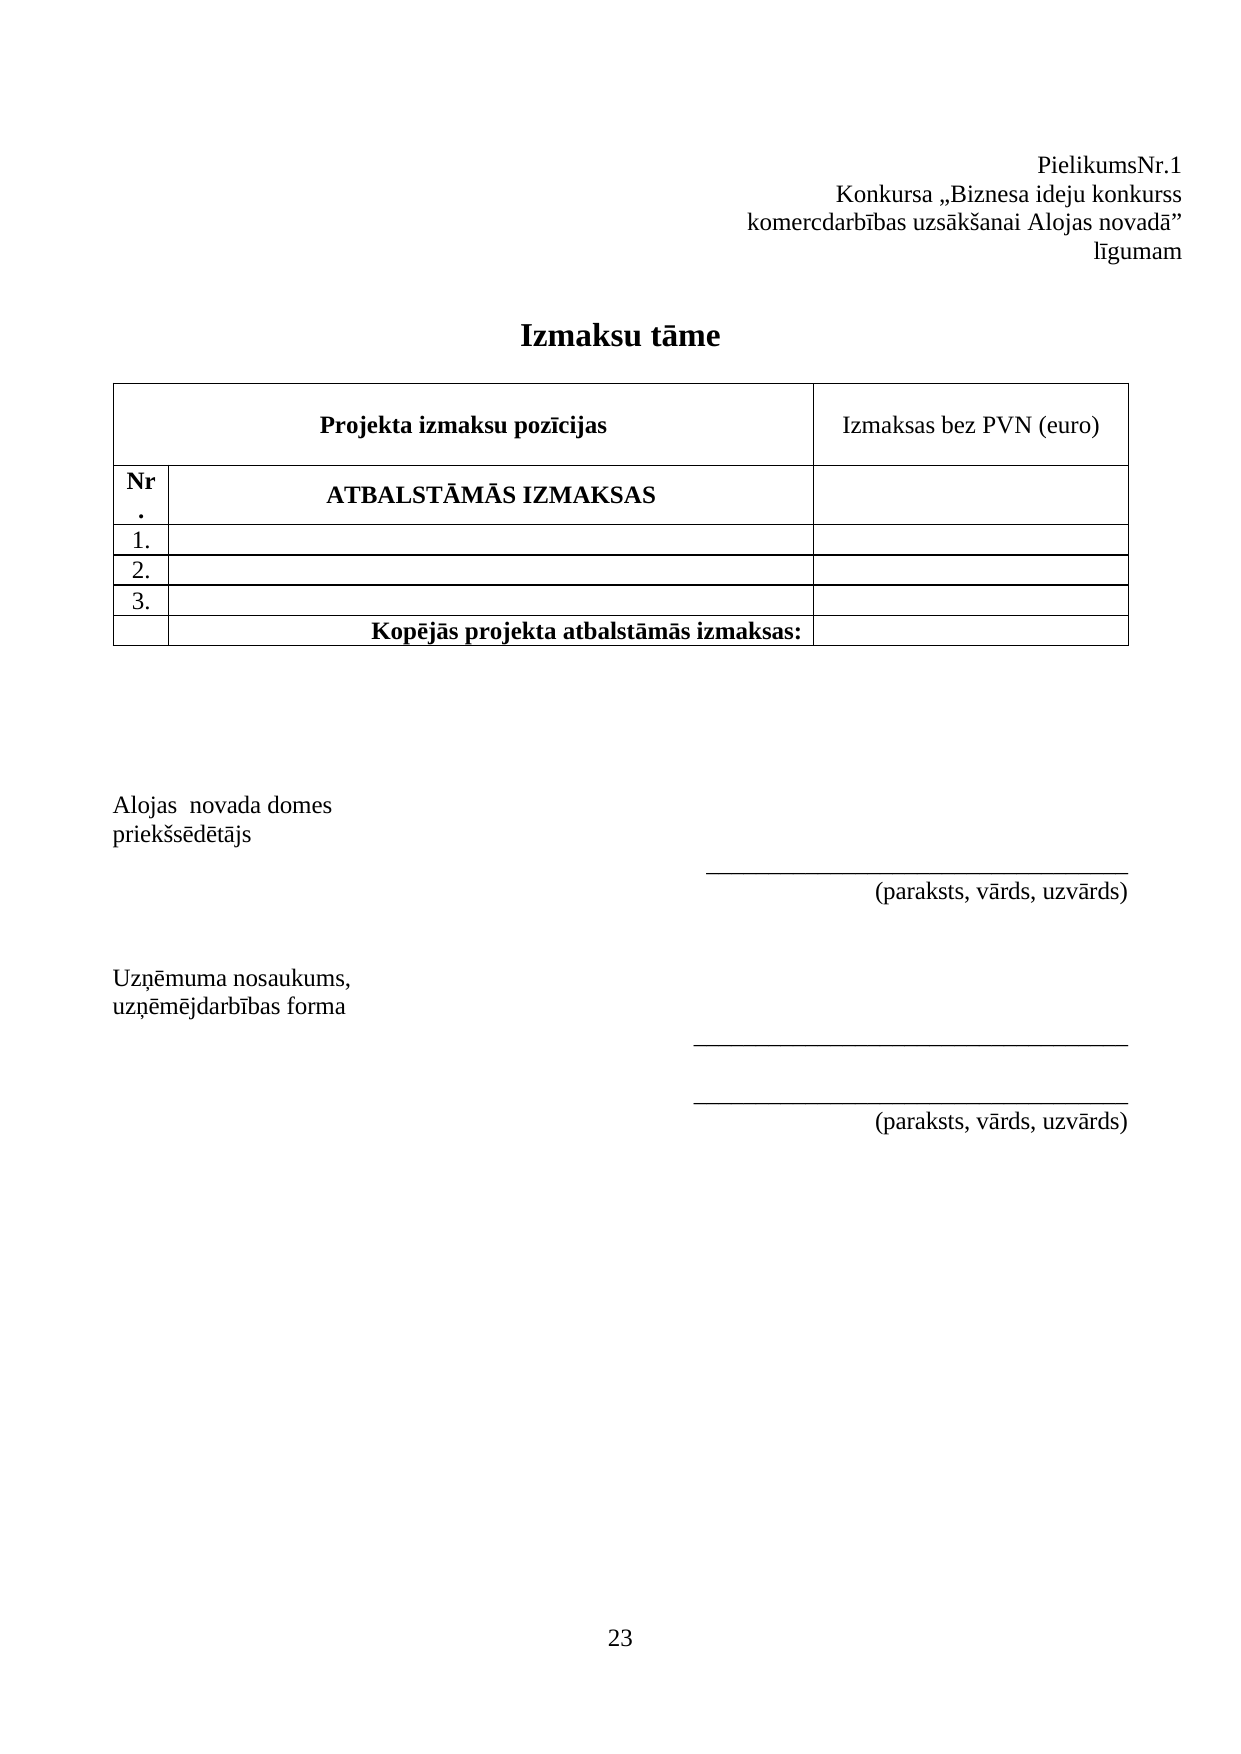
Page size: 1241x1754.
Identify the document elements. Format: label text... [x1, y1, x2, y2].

text Uzņēmuma nosaukums, [112, 963, 1128, 991]
text priekšsēdētājs [112, 819, 1128, 848]
table_cell [114, 616, 168, 645]
table_cell [814, 525, 1128, 554]
table_cell Kopējās projekta atbalstāmās izmaksas: [169, 616, 813, 645]
table_cell [814, 616, 1128, 645]
table_cell [169, 525, 813, 554]
table_cell [169, 586, 813, 614]
table_header Projekta izmaksu pozīcijas [114, 384, 813, 464]
text Alojas novada domes [112, 790, 1128, 819]
table_cell 1. [114, 525, 168, 554]
table_cell [169, 556, 813, 584]
text (paraksts, vārds, uzvārds) [112, 876, 1128, 905]
text __________________________________ [112, 848, 1128, 876]
text komercdarbības uzsākšanai Alojas novadā” [112, 207, 1182, 236]
table_cell [814, 586, 1128, 614]
text ___________________________________ [112, 1020, 1128, 1049]
text (paraksts, vārds, uzvārds) [112, 1106, 1128, 1135]
table_cell 2. [114, 556, 168, 584]
text uzņēmējdarbības forma [112, 991, 1128, 1020]
text līgumam [112, 236, 1182, 265]
text ___________________________________ [112, 1078, 1128, 1106]
table_cell [814, 466, 1128, 523]
table_cell [814, 556, 1128, 584]
text Izmaksu tāme [112, 315, 1128, 354]
table_header Izmaksas bez PVN (euro) [814, 384, 1128, 464]
table_cell ATBALSTĀMĀS IZMAKSAS [169, 466, 813, 523]
table_cell 3. [114, 586, 168, 614]
text PielikumsNr.1 [787, 150, 1182, 179]
text Konkursa „Biznesa ideju konkurss [112, 179, 1182, 207]
table_cell Nr. [114, 466, 168, 523]
